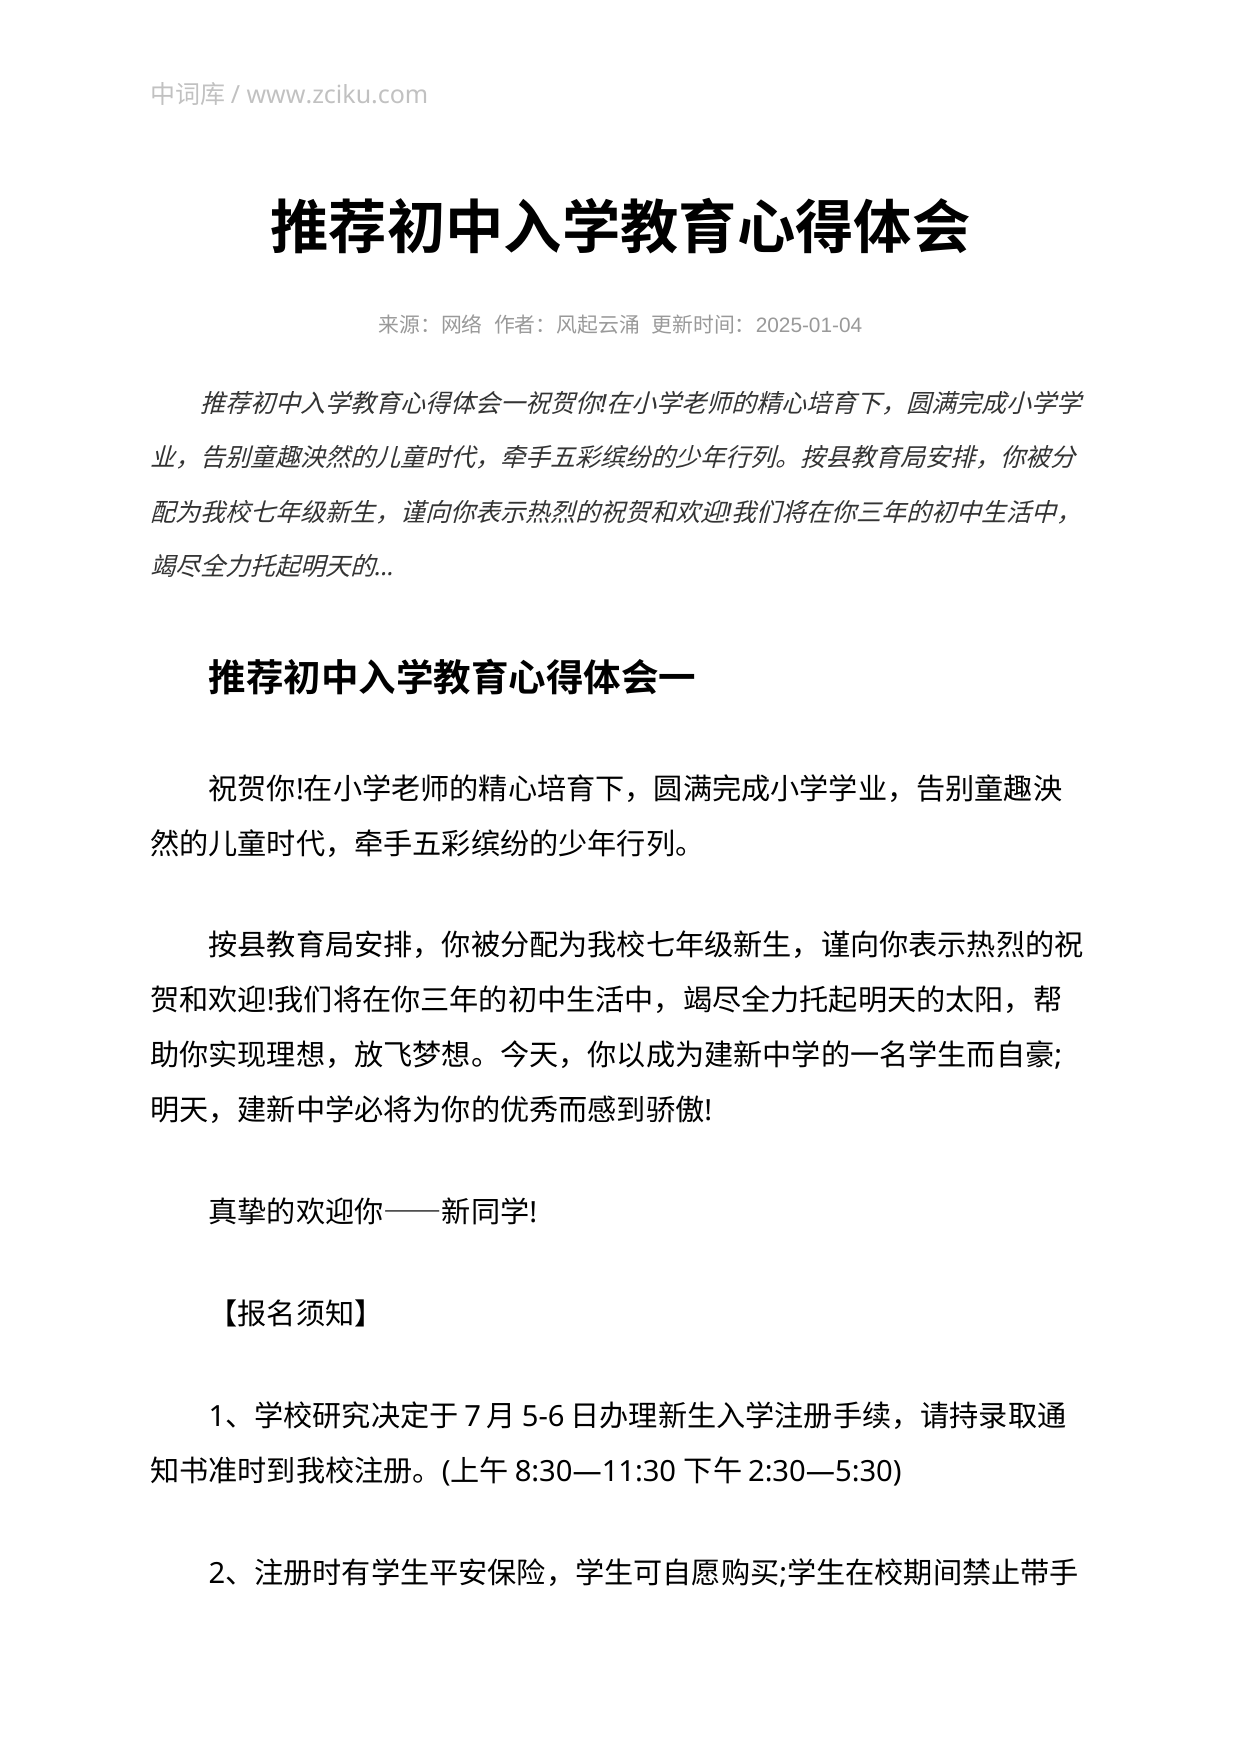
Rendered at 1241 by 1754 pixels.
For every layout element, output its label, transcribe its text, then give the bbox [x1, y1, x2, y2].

text 推荐初中入学教育心得体会一 [150, 648, 1090, 702]
text 推荐初中入学教育心得体会一祝贺你!在小学老师的精心培育下，圆满完成小学学业，告别童趣泱然的儿童时代，牵手五彩缤纷的少年行列。按县教育局安排，你被分配为我校七年级新生，谨向你表示热烈的祝贺和欢迎!我们将在你三年的初中生活中，竭尽全力托起明天的... [150, 383, 1090, 583]
subtitle 推荐初中入学教育心得体会 [150, 181, 1090, 266]
text 【报名须知】 [150, 1291, 1090, 1333]
text 来源：网络 作者：风起云涌 更新时间：2025-01-04 [150, 313, 1090, 337]
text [150, 1549, 1090, 1592]
text 真挚的欢迎你——新同学! [150, 1189, 1090, 1231]
text 祝贺你!在小学老师的精心培育下，圆满完成小学学业，告别童趣泱然的儿童时代，牵手五彩缤纷的少年行列。 [150, 765, 1090, 862]
text 1、学校研究决定于7月5-6日办理新生入学注册手续，请持录取通知书准时到我校注册。(上午8:30—11:30 下午2:30—5:30) [150, 1393, 1090, 1490]
text 按县教育局安排，你被分配为我校七年级新生，谨向你表示热烈的祝贺和欢迎!我们将在你三年的初中生活中，竭尽全力托起明天的太阳，帮助你实现理想，放飞梦想。今天，你以成为建新中学的一名学生而自豪;明天，建新中学必将为你的优秀而感到骄傲! [150, 922, 1090, 1129]
